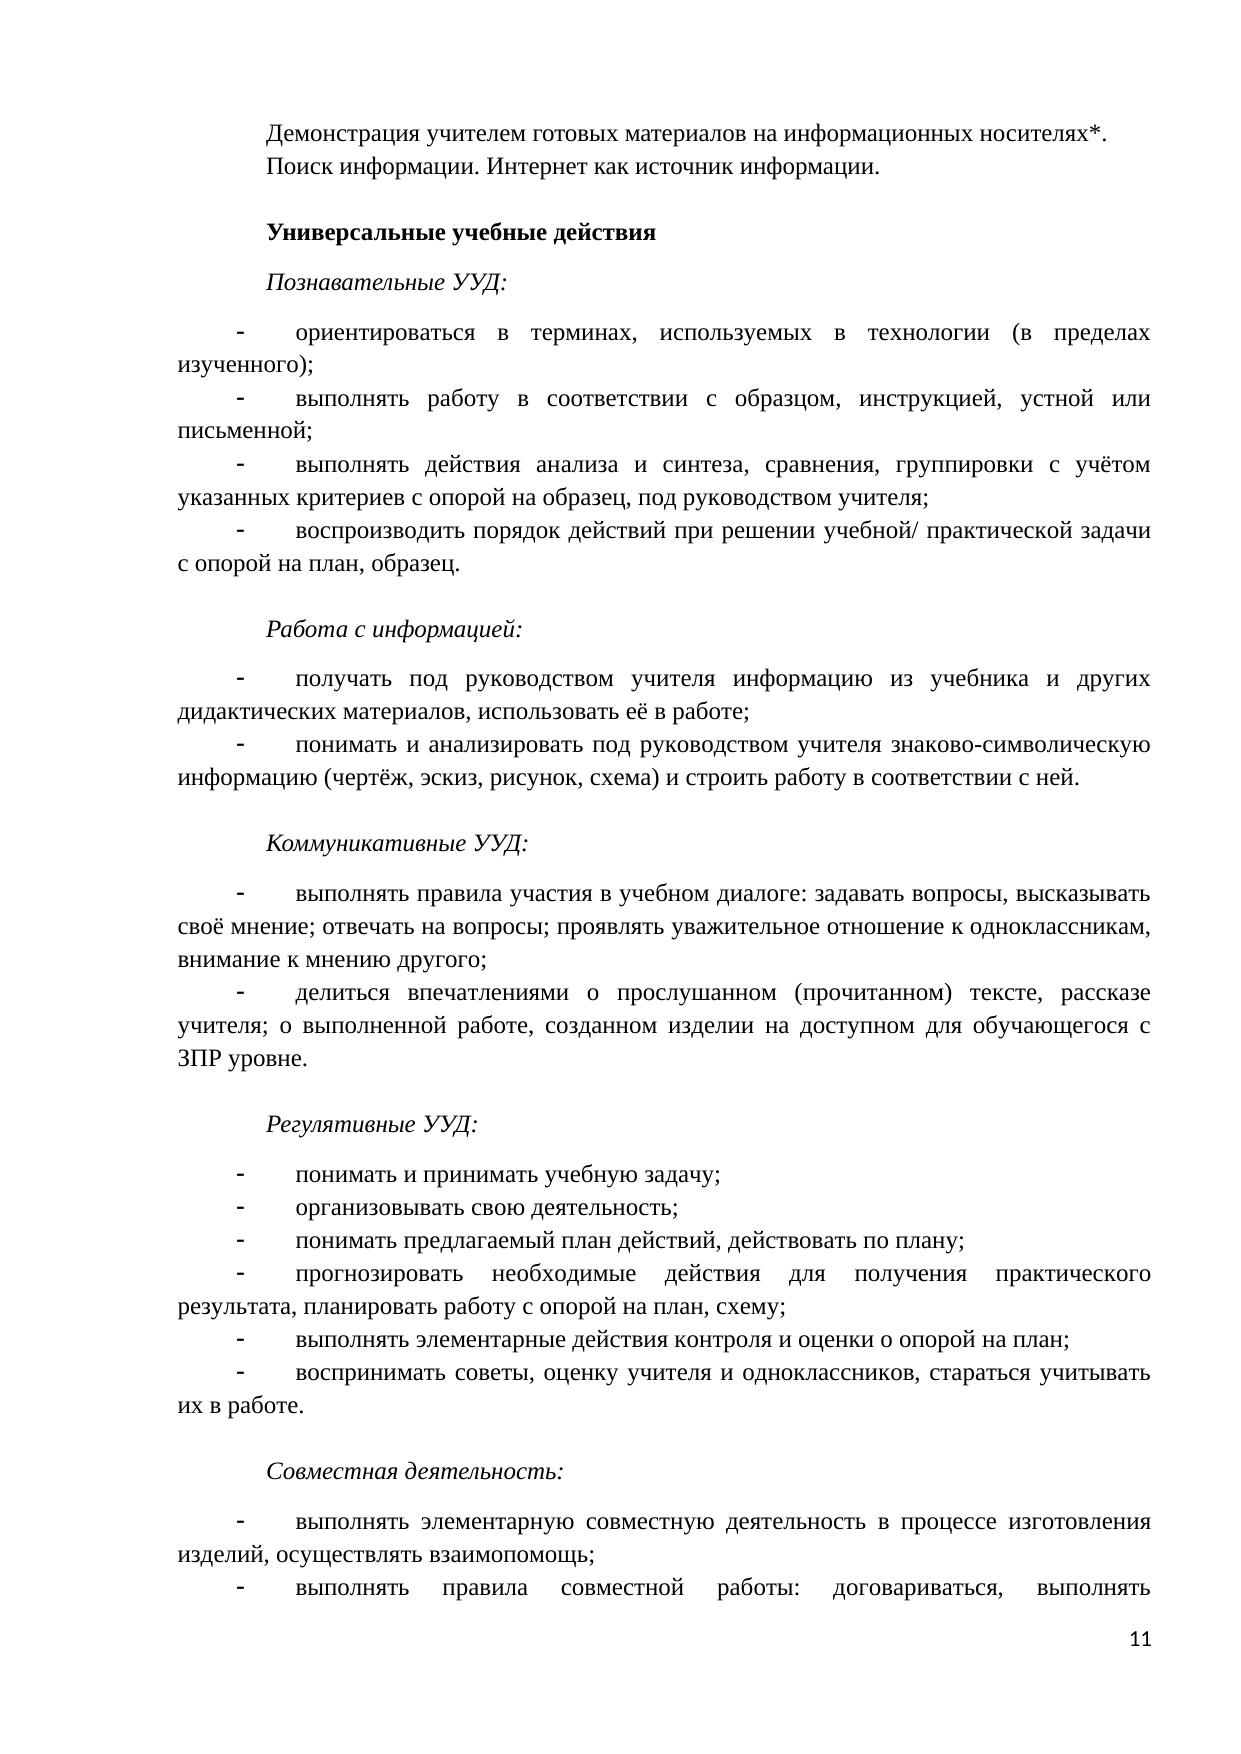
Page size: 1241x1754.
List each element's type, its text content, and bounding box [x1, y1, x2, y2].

list выполнять действия анализа и синтеза, сравнения, группировки с учётом указанных критериев с опорой на образец, под руководством учителя; [177, 449, 1152, 510]
list понимать и принимать учебную задачу; [177, 1159, 1152, 1188]
text Демонстрация учителем готовых материалов на информационных носителях*. [177, 118, 1152, 147]
list ориентироваться в терминах, используемых в технологии (в пределах изученного); [177, 317, 1152, 378]
text Работа с информацией: [177, 614, 1152, 642]
text Универсальные учебные действия [177, 217, 1152, 246]
list понимать предлагаемый план действий, действовать по плану; [177, 1225, 1152, 1254]
list воспринимать советы, оценку учителя и одноклассников, стараться учитывать их в работе. [177, 1357, 1152, 1419]
list прогнозировать необходимые действия для получения практического результата, планировать работу с опорой на план, схему; [177, 1258, 1152, 1320]
list получать под руководством учителя информацию из учебника и других дидактических материалов, использовать её в работе; [177, 663, 1152, 725]
list выполнять элементарную совместную деятельность в процессе изготовления изделий, осуществлять взаимопомощь; [177, 1506, 1152, 1568]
list выполнять работу в соответствии с образцом, инструкцией, устной или письменной; [177, 383, 1152, 444]
list выполнять элементарные действия контроля и оценки о опорой на план; [177, 1324, 1152, 1353]
text Совместная деятельность: [177, 1456, 1152, 1485]
list организовывать свою деятельность; [177, 1192, 1152, 1221]
text Поиск информации. Интернет как источник информации. [177, 151, 1152, 180]
list воспроизводить порядок действий при решении учебной/ практической задачи с опорой на план, образец. [177, 515, 1152, 576]
text Регулятивные УУД: [177, 1109, 1152, 1138]
text Коммуникативные УУД: [177, 828, 1152, 857]
list выполнять правила участия в учебном диалоге: задавать вопросы, высказывать своё мнение; отвечать на вопросы; проявлять уважительное отношение к одноклассникам, внимание к мнению другого; [177, 878, 1152, 973]
text Познавательные УУД: [177, 267, 1152, 296]
list делиться впечатлениями о прослушанном (прочитанном) тексте, рассказе учителя; о выполненной работе, созданном изделии на доступном для обучающегося с ЗПР уровне. [177, 977, 1152, 1072]
list понимать и анализировать под руководством учителя знаково-символическую информацию (чертёж, эскиз, рисунок, схема) и строить работу в соответствии с ней. [177, 729, 1152, 791]
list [177, 1572, 1152, 1601]
